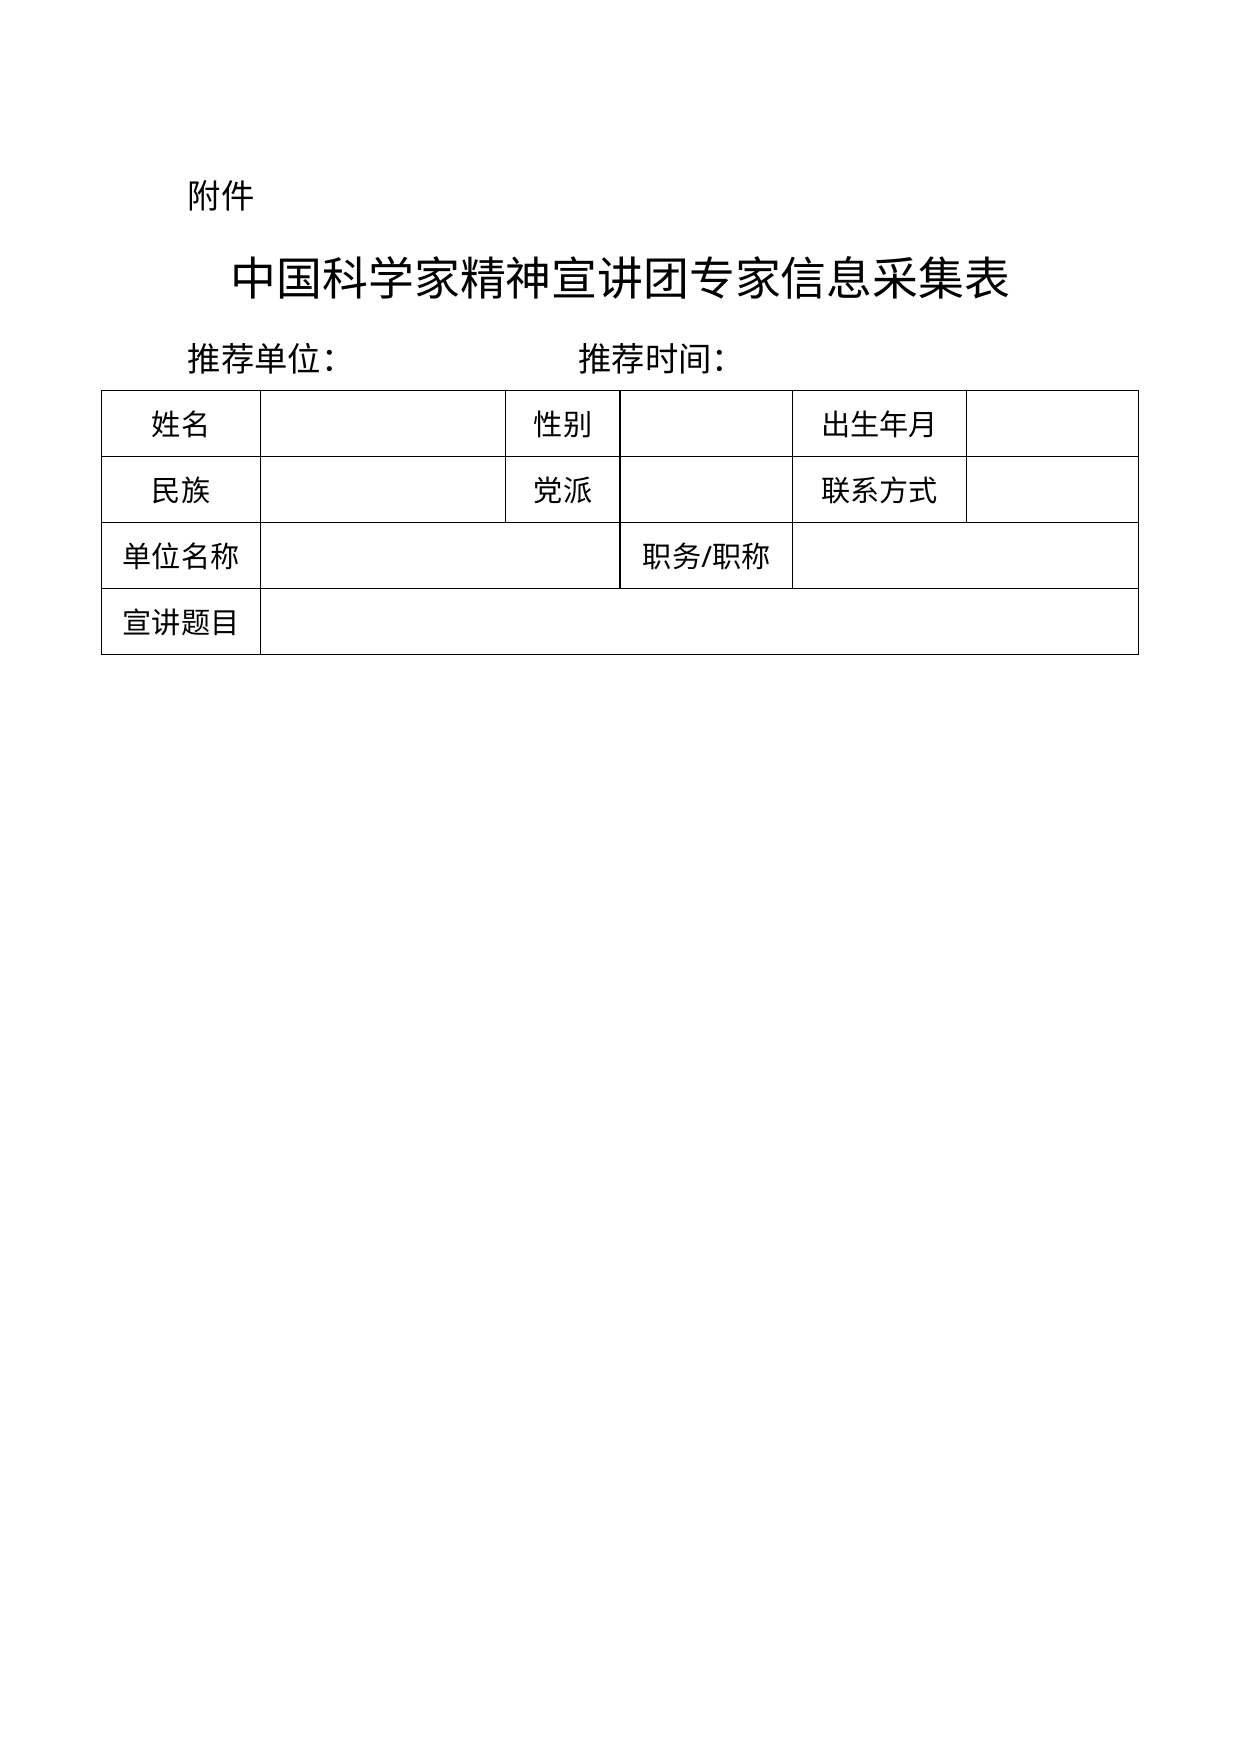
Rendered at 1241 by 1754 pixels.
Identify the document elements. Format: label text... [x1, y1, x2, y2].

table_cell 民族 [102, 457, 260, 522]
text 推荐单位： 推荐时间： [187, 324, 1053, 389]
table_cell [261, 457, 505, 522]
table_cell 单位名称 [102, 523, 260, 588]
table_cell 职务/职称 [621, 523, 792, 588]
text 附件 [187, 162, 1053, 227]
table_cell [621, 457, 792, 522]
table_header 出生年月 [793, 391, 966, 456]
table_header 姓名 [102, 391, 260, 456]
table_cell 党派 [506, 457, 619, 522]
text 中国科学家精神宣讲团专家信息采集表 [187, 227, 1053, 324]
table_cell [967, 457, 1138, 522]
table_header [261, 391, 505, 456]
table_cell 联系方式 [793, 457, 966, 522]
table_cell [261, 523, 619, 588]
table_cell 宣讲题目 [102, 589, 260, 654]
table_header 性别 [506, 391, 619, 456]
table_header [967, 391, 1138, 456]
table_cell [793, 523, 1138, 588]
table_header [621, 391, 792, 456]
table_cell [261, 589, 1138, 654]
